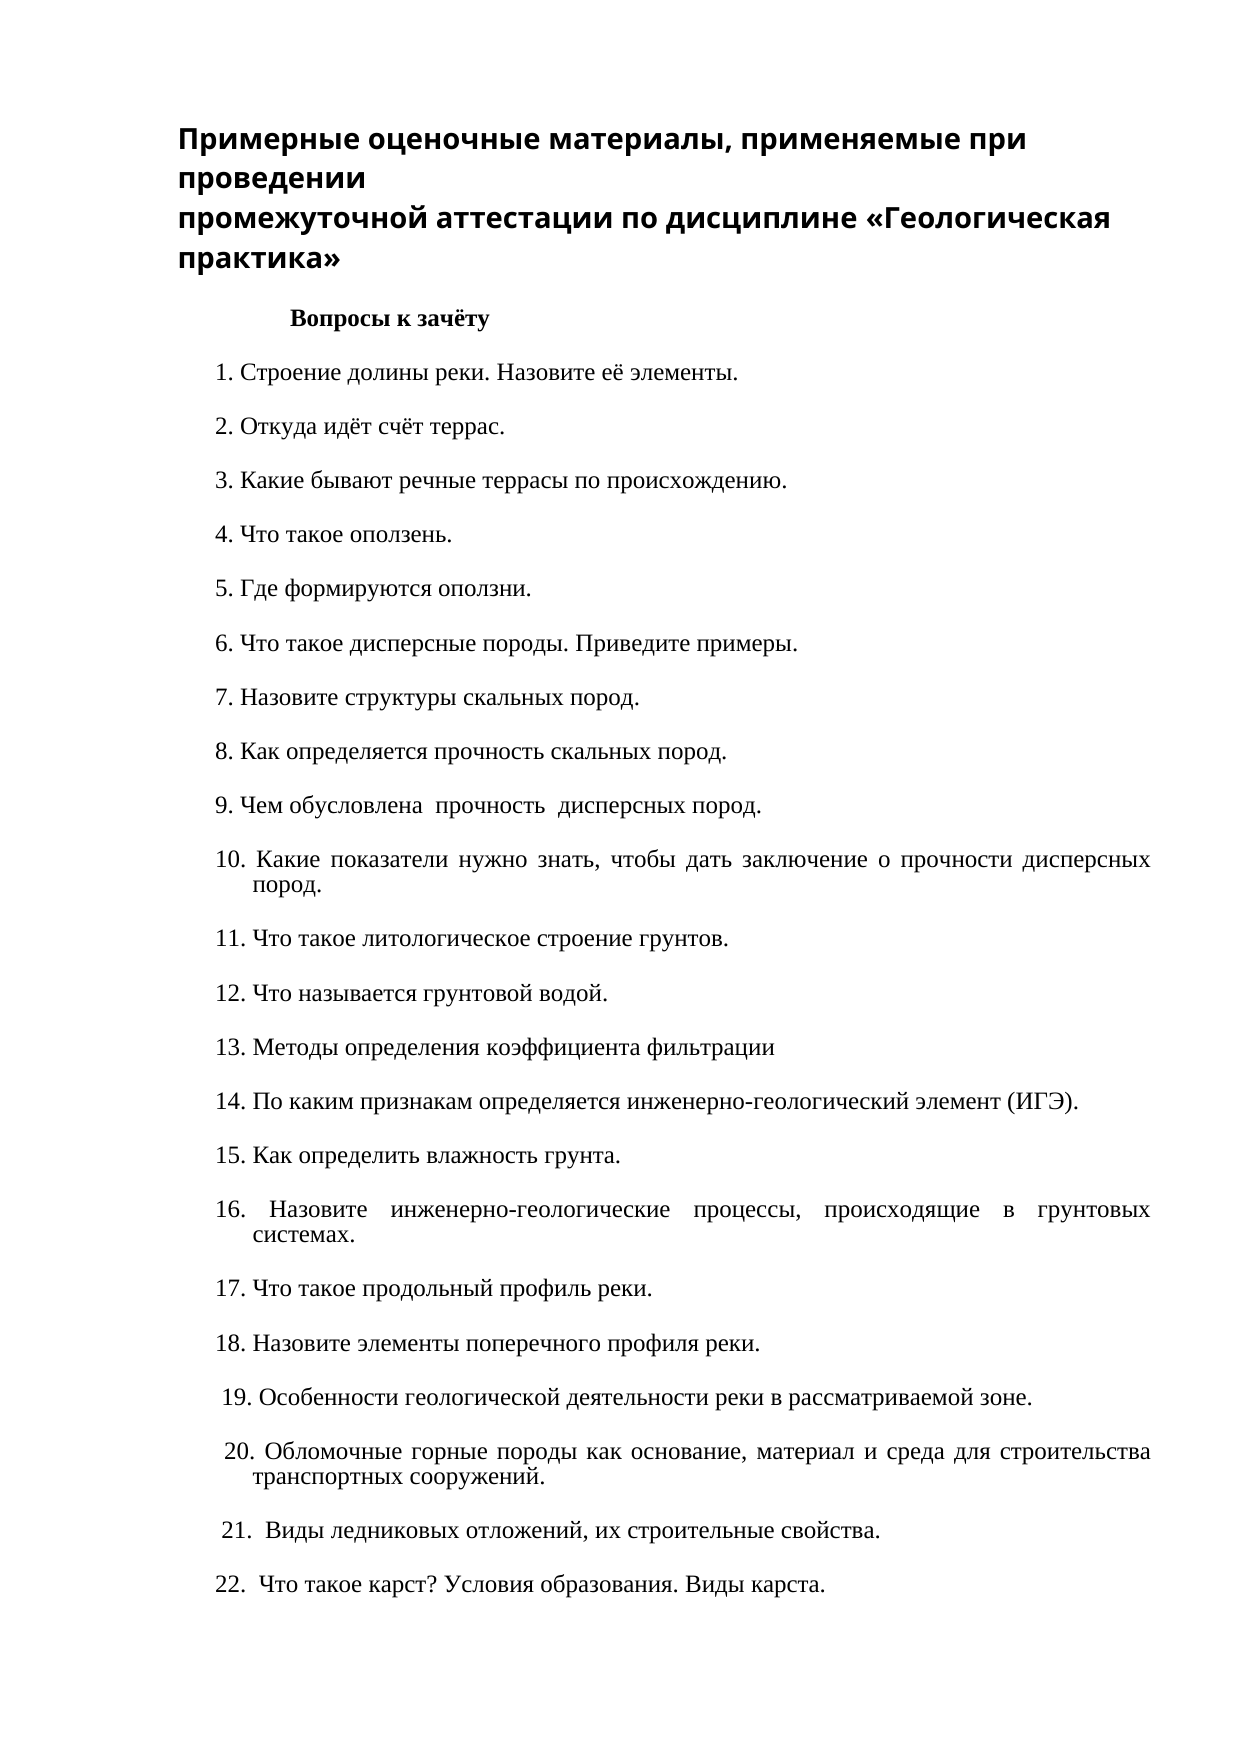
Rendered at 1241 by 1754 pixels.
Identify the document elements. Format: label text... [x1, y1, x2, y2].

text 15. Как определить влажность грунта. [215, 1143, 1152, 1168]
text 12. Что называется грунтовой водой. [215, 981, 1152, 1006]
text 22. Что такое карст? Условия образования. Виды карста. [215, 1573, 1152, 1598]
text 19. Особенности геологической деятельности реки в рассматриваемой зоне. [215, 1385, 1152, 1410]
text 2. Откуда идёт счёт террас. [215, 414, 1152, 439]
text промежуточной аттестации по дисциплине «Геологическая практика» [177, 197, 1152, 277]
text 16. Назовите инженерно-геологические процессы, происходящие в грунтовых системах. [215, 1198, 1152, 1248]
text 17. Что такое продольный профиль реки. [215, 1277, 1152, 1302]
text 13. Методы определения коэффициента фильтрации [215, 1035, 1152, 1060]
text 9. Чем обусловлена прочность дисперсных пород. [215, 793, 1152, 818]
text 7. Назовите структуры скальных пород. [215, 685, 1152, 710]
text 20. Обломочные горные породы как основание, материал и среда для строительства транспортных сооружений. [215, 1439, 1152, 1489]
text Примерные оценочные материалы, применяемые при проведении [177, 118, 1152, 197]
text 14. По каким признакам определяется инженерно-геологический элемент (ИГЭ). [215, 1089, 1152, 1114]
text 3. Какие бывают речные террасы по происхождению. [215, 468, 1152, 493]
text 18. Назовите элементы поперечного профиля реки. [215, 1331, 1152, 1356]
text 8. Как определяется прочность скальных пород. [215, 739, 1152, 764]
text 11. Что такое литологическое строение грунтов. [215, 927, 1152, 952]
text 10. Какие показатели нужно знать, чтобы дать заключение о прочности дисперсных пород. [215, 848, 1152, 898]
text 6. Что такое дисперсные породы. Приведите примеры. [215, 631, 1152, 656]
text 4. Что такое оползень. [215, 523, 1152, 548]
text 5. Где формируются оползни. [215, 577, 1152, 602]
text 1. Строение долины реки. Назовите её элементы. [215, 360, 1152, 385]
text 21.​ Виды ледниковых отложений, их строительные свойства. [215, 1518, 1152, 1543]
text Вопросы к зачёту​ [215, 306, 1152, 331]
